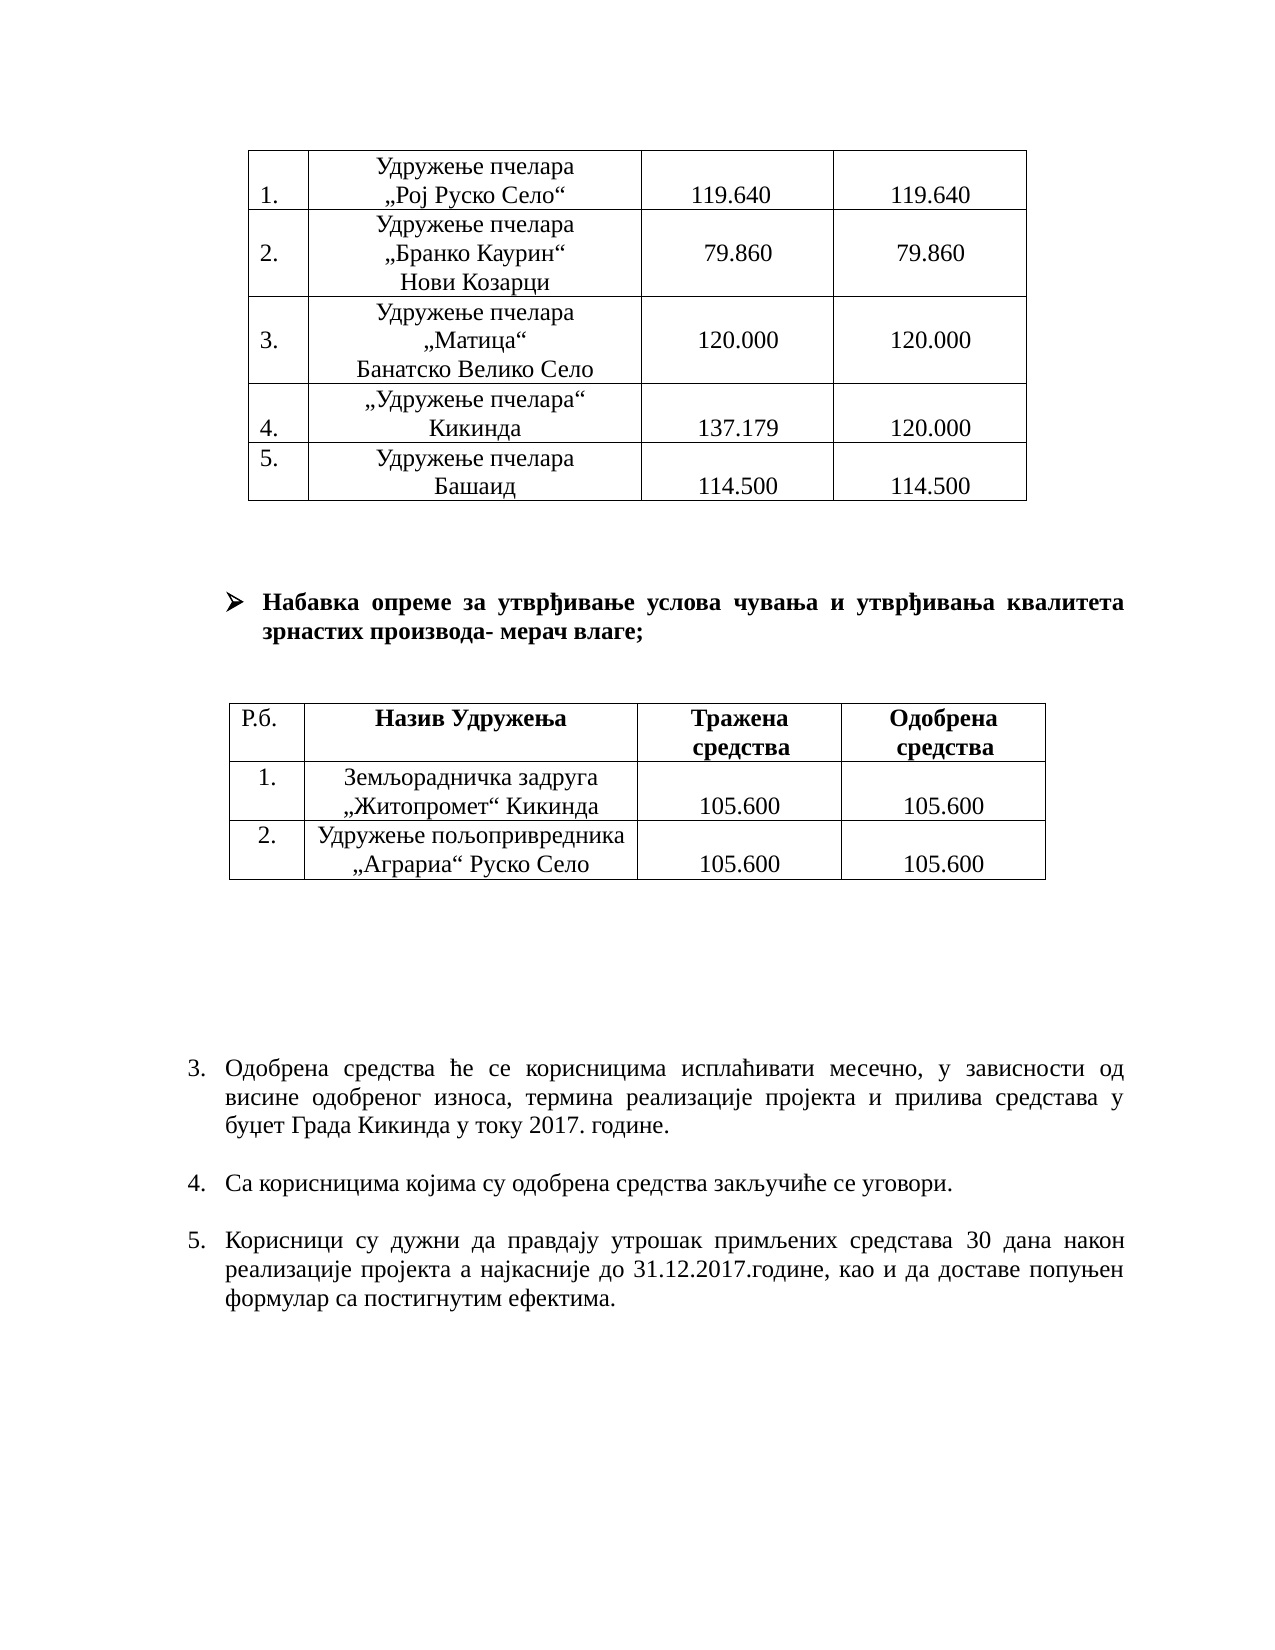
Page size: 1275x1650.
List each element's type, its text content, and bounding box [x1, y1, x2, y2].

table_cell 3. [249, 297, 308, 383]
table_cell Удружење пчелара Башаид [309, 443, 641, 500]
table_cell 5. [249, 443, 308, 500]
table_cell Удружење пчелара „Бранко Каурин“ Нови Козарци [309, 210, 641, 296]
table_header Назив Удружења [305, 704, 637, 761]
table_cell 120.000 [834, 297, 1026, 383]
table_header Тражена средства [638, 704, 841, 761]
table_cell Удружење пољопривредника „Аграриа“ Руско Село [305, 821, 637, 879]
table_cell 137.179 [642, 384, 833, 442]
table_cell Удружење пчелара „Рој Руско Село“ [309, 151, 641, 208]
table_cell 119.640 [642, 151, 833, 208]
table_cell 2. [249, 210, 308, 296]
list Одобрена средства ће се корисницима исплаћивати месечно, у зависности од висине одобреног износа, термина реализације пројекта и прилива средстава у буџет Града Кикинда у току 2017. године. [187, 1053, 1125, 1139]
table_cell Земљорадничка задруга „Житопромет“ Кикинда [305, 762, 637, 819]
table_header Р.б. [230, 704, 304, 761]
table_cell „Удружење пчелара“ Кикинда [309, 384, 641, 442]
table_cell 2. [230, 821, 304, 879]
table_cell 120.000 [642, 297, 833, 383]
table_cell 79.860 [642, 210, 833, 296]
table_cell 120.000 [834, 384, 1026, 442]
table_cell 114.500 [834, 443, 1026, 500]
table_cell Удружење пчелара „Матица“ Банатско Велико Село [309, 297, 641, 383]
table_cell 114.500 [642, 443, 833, 500]
table_cell 79.860 [834, 210, 1026, 296]
table_cell 4. [249, 384, 308, 442]
table_cell 1. [230, 762, 304, 819]
table_cell 105.600 [842, 762, 1045, 819]
list Корисници су дужни да правдају утрошак примљених средстава 30 дана након реализације пројекта а најкасније до 31.12.2017.године, као и да доставе попуњен формулар са постигнутим ефектима. [187, 1225, 1125, 1312]
table_cell 105.600 [842, 821, 1045, 879]
table_cell 105.600 [638, 762, 841, 819]
table_cell 119.640 [834, 151, 1026, 208]
list Са корисницима којима су одобрена средства закључиће се уговори. [187, 1168, 1125, 1197]
list Набавка опреме за утврђивање услова чувања и утврђивања квалитета зрнастих производа- мерач влаге; [225, 587, 1125, 645]
table_cell 1. [249, 151, 308, 208]
table_cell 105.600 [638, 821, 841, 879]
table_header Одобрена средства [842, 704, 1045, 761]
